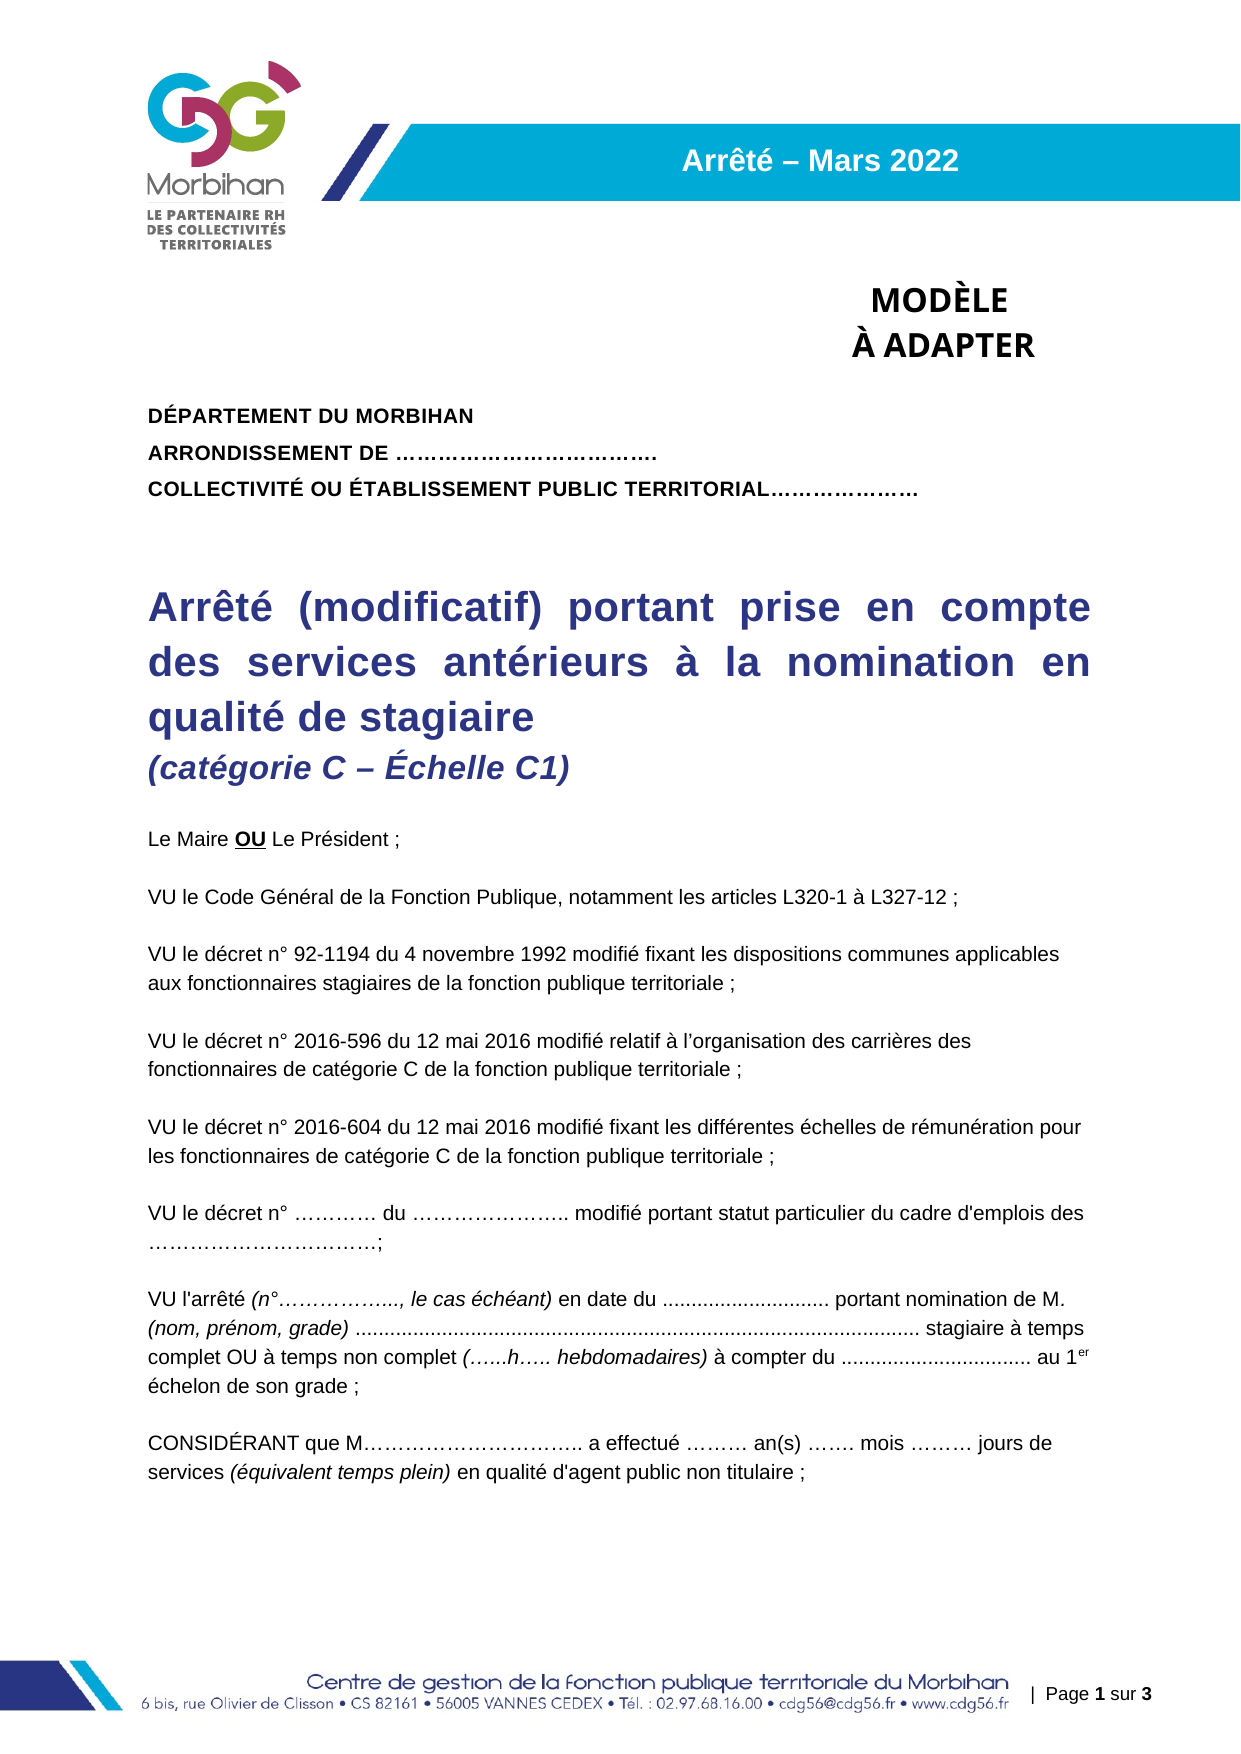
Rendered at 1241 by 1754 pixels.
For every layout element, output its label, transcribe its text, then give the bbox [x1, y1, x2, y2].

text VU l'arrêté (n°……………..., le cas échéant) en date du ............................. portant nomination de M. (nom, prénom, grade) .................................................................................................. stagiaire à temps complet OU à temps non complet (…...h….. hebdomadaires) à compter du ................................. au 1er échelon de son grade ; [148, 1287, 1093, 1397]
picture [147, 61, 301, 250]
text VU le décret n° 92-1194 du 4 novembre 1992 modifié fixant les dispositions communes applicables aux fonctionnaires stagiaires de la fonction publique territoriale ; [148, 942, 1093, 995]
text VU le décret n° 2016-596 du 12 mai 2016 modifié relatif à l’organisation des carrières des fonctionnaires de catégorie C de la fonction publique territoriale ; [148, 1028, 1093, 1081]
text COLLECTIVITÉ OU ÉTABLISSEMENT PUBLIC TERRITORIAL………………… [148, 477, 1093, 501]
title Arrêté (modificatif) portant prise en compte des services antérieurs à la nomination en qualité de stagiaire [148, 582, 1093, 741]
picture [0, 1632, 1021, 1741]
text ARRONDISSEMENT DE ………………………………. [148, 441, 1196, 465]
title (catégorie C – Échelle C1) [148, 748, 1093, 786]
picture [315, 112, 1241, 213]
text Le Maire OU Le Président ; [148, 827, 1093, 851]
text VU le Code Général de la Fonction Publique, notamment les articles L320-1 à L327-12 ; [148, 885, 1093, 909]
text DÉPARTEMENT DU MORBIHAN [148, 404, 1196, 428]
text VU le décret n° ………… du ………………….. modifié portant statut particulier du cadre d'emplois des ……………………………; [148, 1201, 1093, 1254]
text VU le décret n° 2016-604 du 12 mai 2016 modifié fixant les différentes échelles de rémunération pour les fonctionnaires de catégorie C de la fonction publique territoriale ; [148, 1115, 1093, 1167]
text CONSIDÉRANT que M………………………….. a effectué ……… an(s) ……. mois ……… jours de services (équivalent temps plein) en qualité d'agent public non titulaire ; [148, 1431, 1093, 1484]
